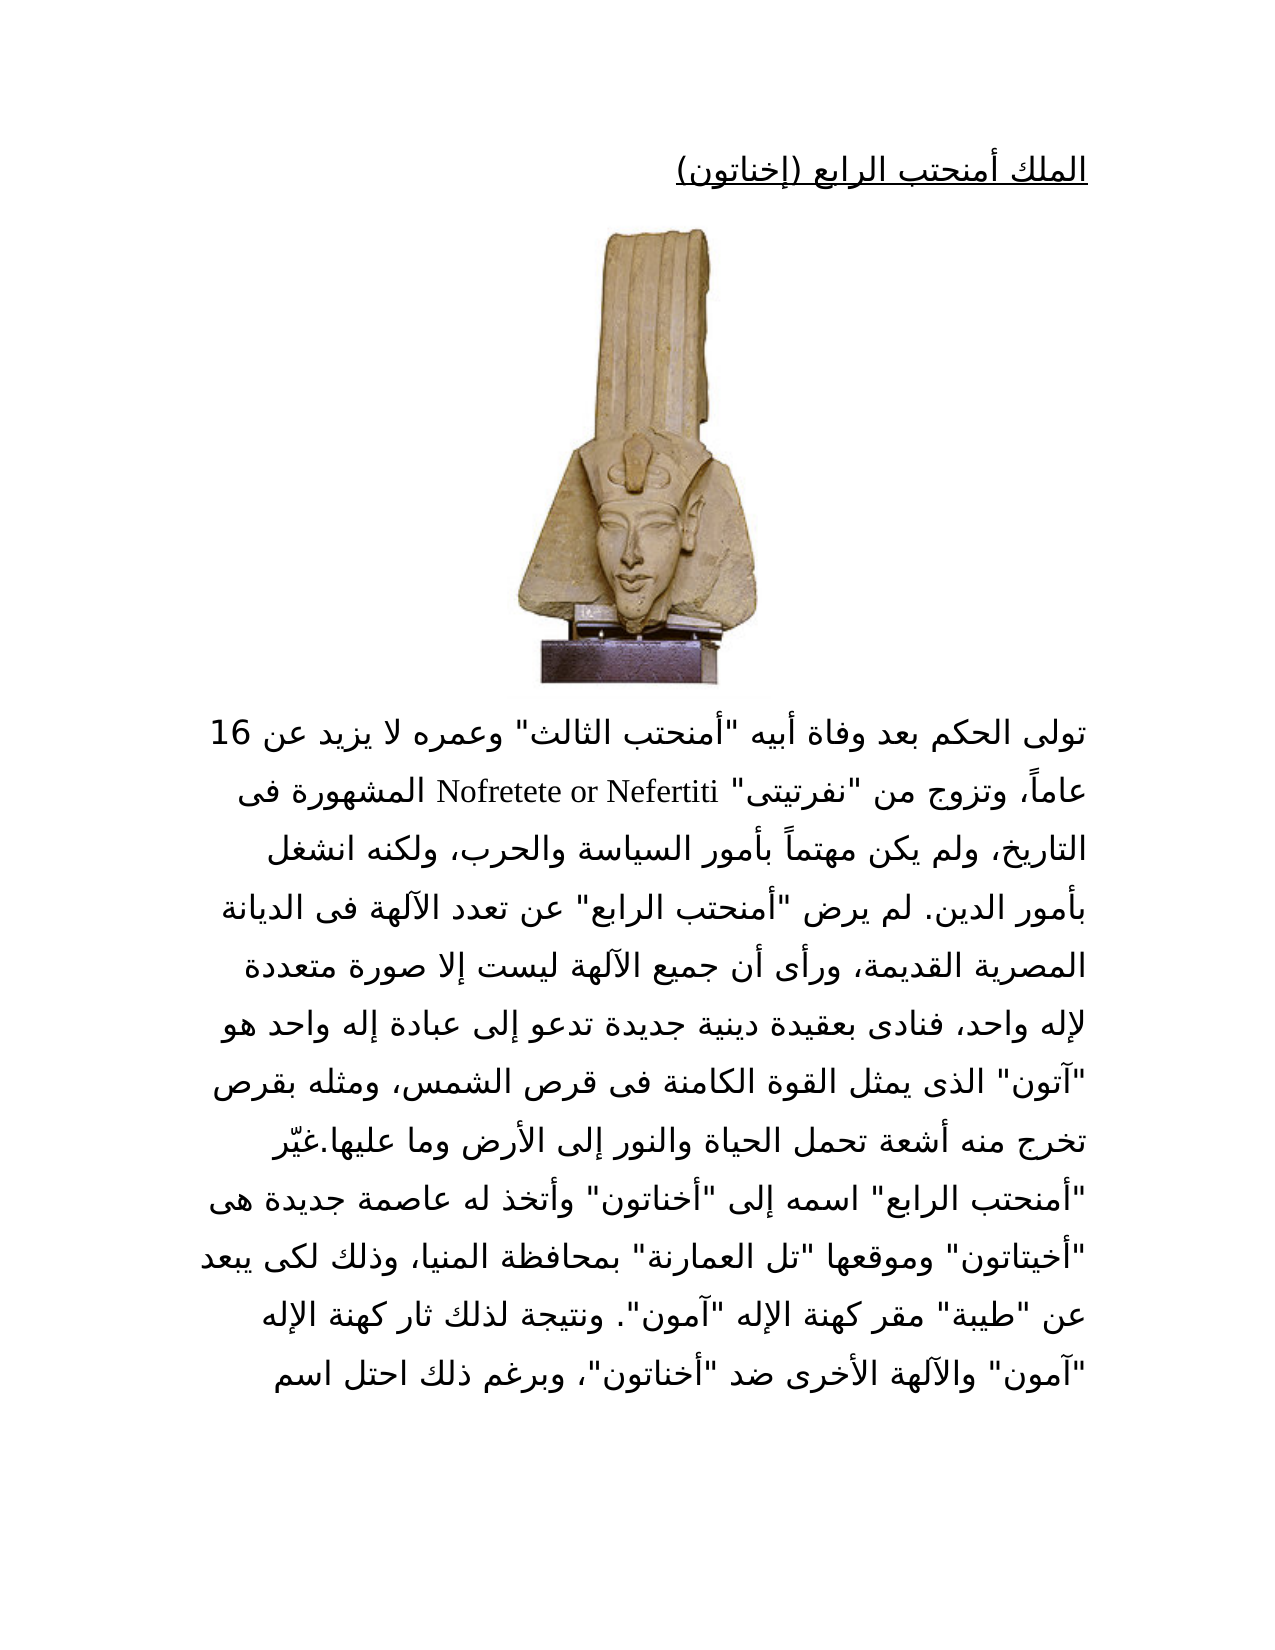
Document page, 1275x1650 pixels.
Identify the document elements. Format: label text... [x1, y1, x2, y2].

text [187, 713, 1087, 1393]
picture [395, 214, 880, 699]
subtitle الملك أمنحتب الرابع (إخناتون) [187, 150, 1087, 189]
